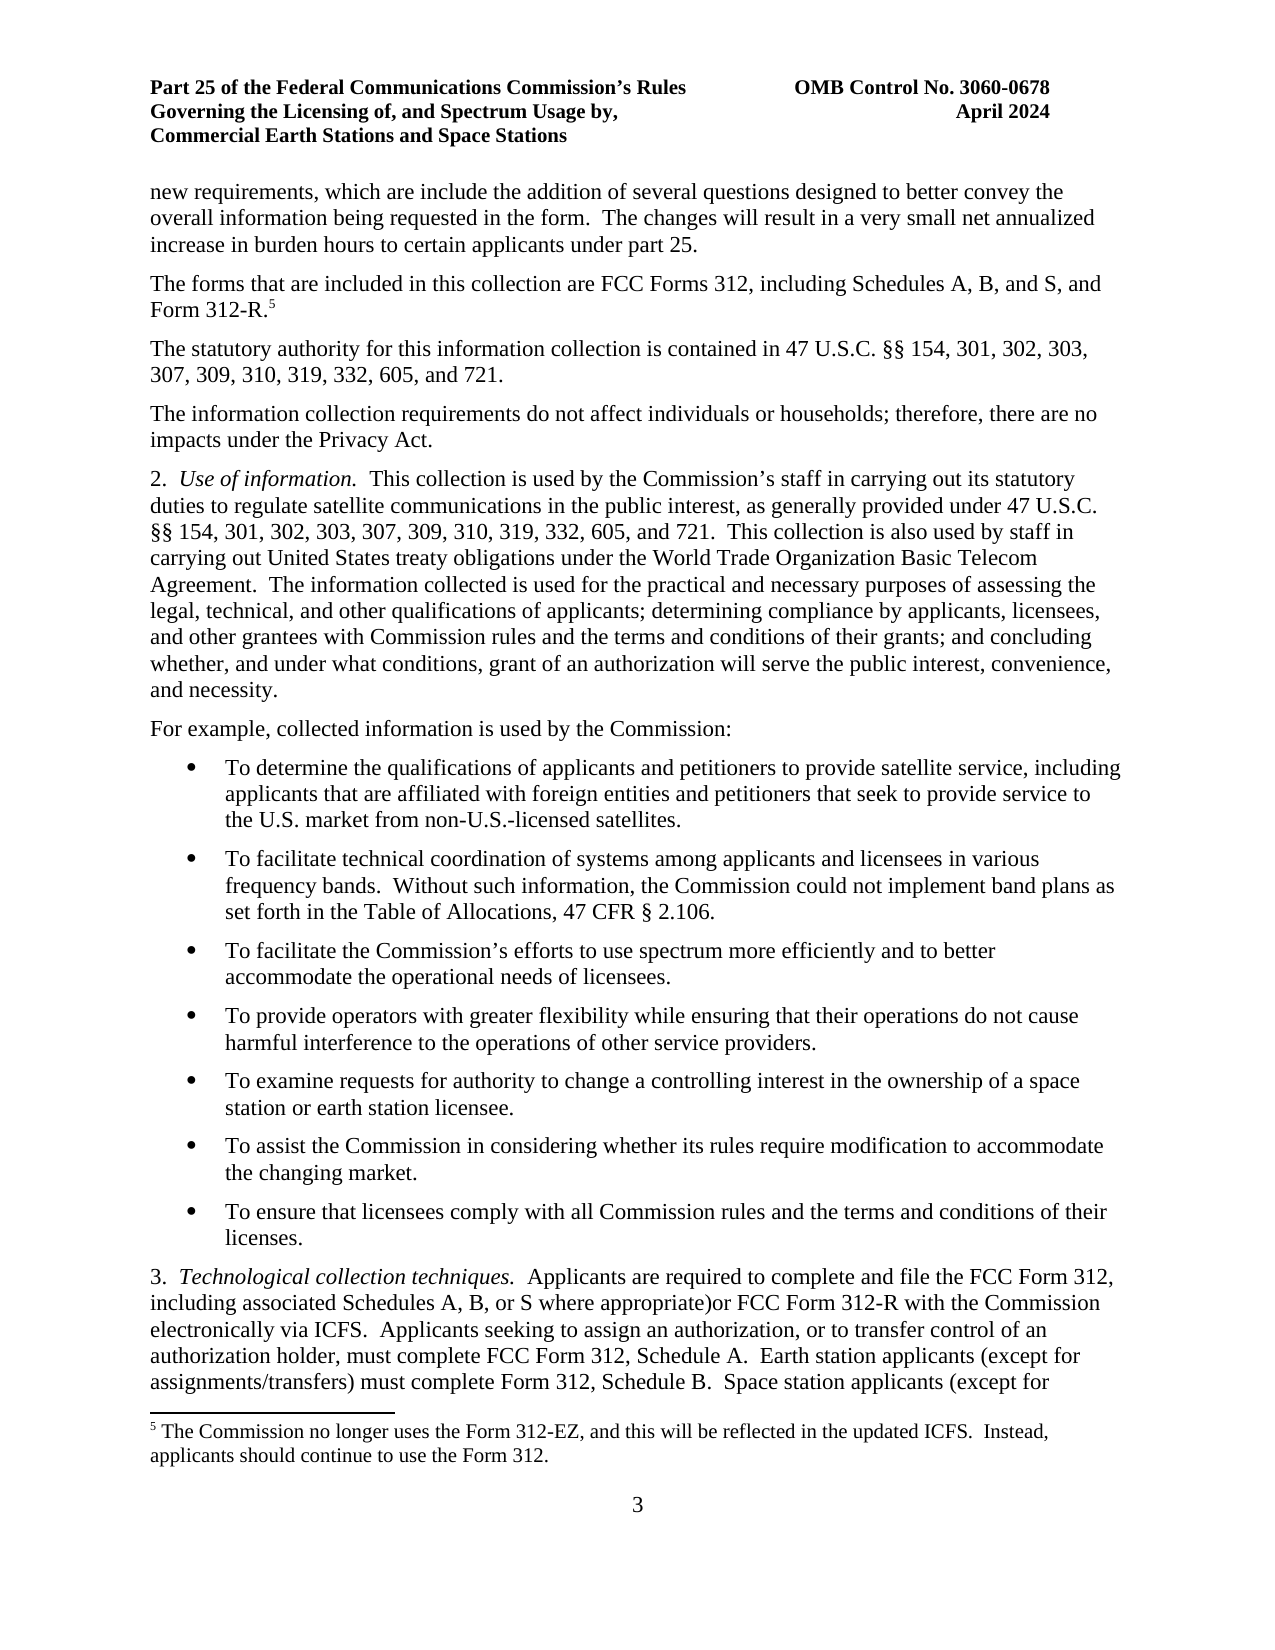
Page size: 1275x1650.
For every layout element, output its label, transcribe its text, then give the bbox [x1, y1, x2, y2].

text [150, 1263, 1125, 1395]
list To assist the Commission in considering whether its rules require modification to accommodate the changing market. [187, 1133, 1125, 1185]
list To facilitate technical coordination of systems among applicants and licensees in various frequency bands. Without such information, the Commission could not implement band plans as set forth in the Table of Allocations, 47 CFR § 2.106. [187, 845, 1125, 924]
text The forms that are included in this collection are FCC Forms 312, including Schedules A, B, and S, and Form 312-R. [150, 270, 1125, 322]
list To ensure that licensees comply with all Commission rules and the terms and conditions of their licenses. [187, 1198, 1125, 1251]
text 2. Use of information. This collection is used by the Commission’s staff in carrying out its statutory duties to regulate satellite communications in the public interest, as generally provided under 47 U.S.C. §§ 154, 301, 302, 303, 307, 309, 310, 319, 332, 605, and 721. This collection is also used by staff in carrying out United States treaty obligations under the World Trade Organization Basic Telecom Agreement. The information collected is used for the practical and necessary purposes of assessing the legal, technical, and other qualifications of applicants; determining compliance by applicants, licensees, and other grantees with Commission rules and the terms and conditions of their grants; and concluding whether, and under what conditions, grant of an authorization will serve the public interest, convenience, and necessity. [150, 465, 1125, 702]
list To provide operators with greater flexibility while ensuring that their operations do not cause harmful interference to the operations of other service providers. [187, 1002, 1125, 1055]
list To facilitate the Commission’s efforts to use spectrum more efficiently and to better accommodate the operational needs of licensees. [187, 937, 1125, 990]
list To examine requests for authority to change a controlling interest in the ownership of a space station or earth station licensee. [187, 1067, 1125, 1120]
list To determine the qualifications of applicants and petitioners to provide satellite service, including applicants that are affiliated with foreign entities and petitioners that seek to provide service to the U.S. market from non-U.S.-licensed satellites. [187, 754, 1125, 833]
text The statutory authority for this information collection is contained in 47 U.S.C. §§ 154, 301, 302, 303, 307, 309, 310, 319, 332, 605, and 721. [150, 335, 1125, 388]
text For example, collected information is used by the Commission: [150, 715, 1125, 741]
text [150, 178, 1125, 257]
text The information collection requirements do not affect individuals or households; therefore, there are no impacts under the Privacy Act. [150, 400, 1125, 453]
